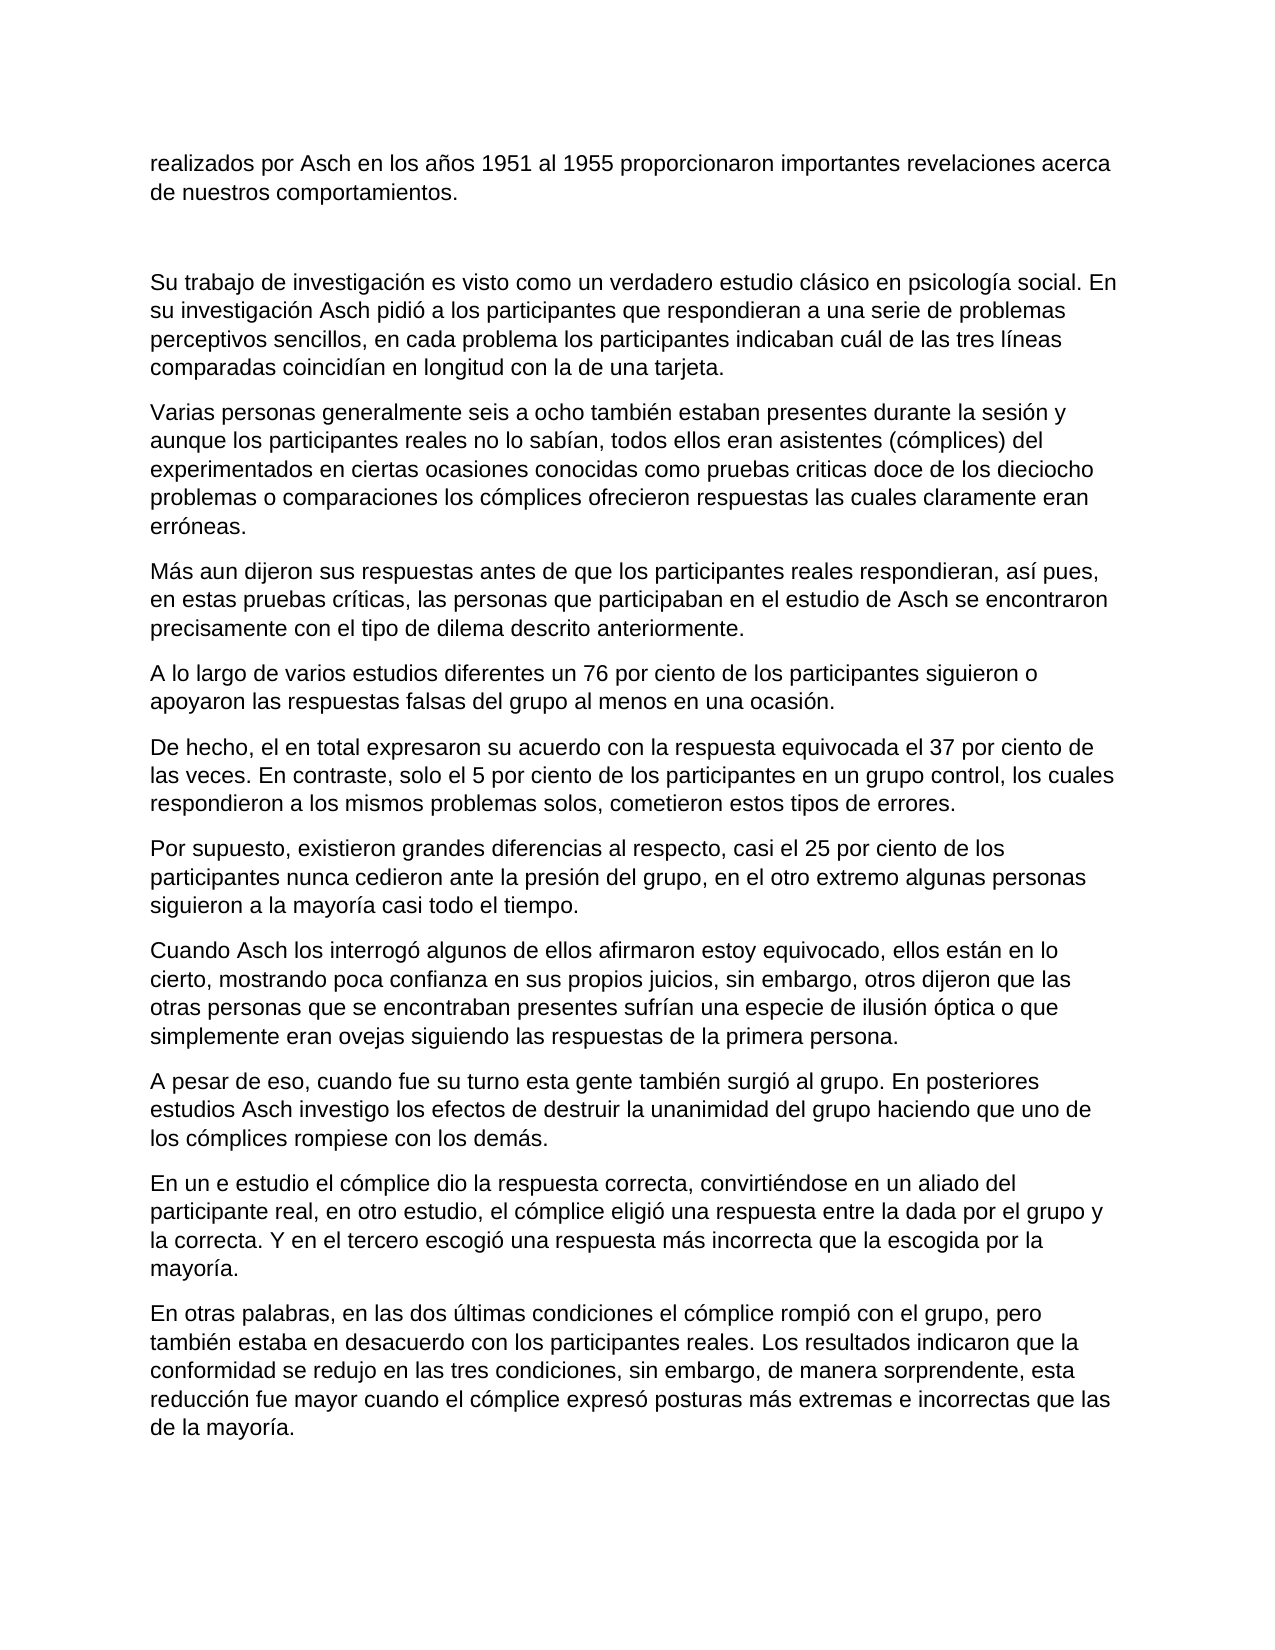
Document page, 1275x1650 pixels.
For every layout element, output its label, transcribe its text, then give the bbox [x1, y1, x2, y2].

text Por supuesto, existieron grandes diferencias al respecto, casi el 25 por ciento de los participantes nunca cedieron ante la presión del grupo, en el otro extremo algunas personas siguieron a la mayoría casi todo el tiempo. [150, 835, 1124, 919]
text Su trabajo de investigación es visto como un verdadero estudio clásico en psicología social. En su investigación Asch pidió a los participantes que respondieran a una serie de problemas perceptivos sencillos, en cada problema los participantes indicaban cuál de las tres líneas comparadas coincidían en longitud con la de una tarjeta. [150, 269, 1124, 380]
text Cuando Asch los interrogó algunos de ellos afirmaron estoy equivocado, ellos están en lo cierto, mostrando poca confianza en sus propios juicios, sin embargo, otros dijeron que las otras personas que se encontraban presentes sufrían una especie de ilusión óptica o que simplemente eran ovejas siguiendo las respuestas de la primera persona. [150, 937, 1124, 1049]
text De hecho, el en total expresaron su acuerdo con la respuesta equivocada el 37 por ciento de las veces. En contraste, solo el 5 por ciento de los participantes en un grupo control, los cuales respondieron a los mismos problemas solos, cometieron estos tipos de errores. [150, 733, 1124, 817]
text A pesar de eso, cuando fue su turno esta gente también surgió al grupo. En posteriores estudios Asch investigo los efectos de destruir la unanimidad del grupo haciendo que uno de los cómplices rompiese con los demás. [150, 1068, 1124, 1151]
text Más aun dijeron sus respuestas antes de que los participantes reales respondieran, así pues, en estas pruebas críticas, las personas que participaban en el estudio de Asch se encontraron precisamente con el tipo de dilema descrito anteriormente. [150, 558, 1124, 641]
text En un e estudio el cómplice dio la respuesta correcta, convirtiéndose en un aliado del participante real, en otro estudio, el cómplice eligió una respuesta entre la dada por el grupo y la correcta. Y en el tercero escogió una respuesta más incorrecta que la escogida por la mayoría. [150, 1170, 1124, 1281]
text Varias personas generalmente seis a ocho también estaban presentes durante la sesión y aunque los participantes reales no lo sabían, todos ellos eran asistentes (cómplices) del experimentados en ciertas ocasiones conocidas como pruebas criticas doce de los dieciocho problemas o comparaciones los cómplices ofrecieron respuestas las cuales claramente eran erróneas. [150, 399, 1124, 539]
text En otras palabras, en las dos últimas condiciones el cómplice rompió con el grupo, pero también estaba en desacuerdo con los participantes reales. Los resultados indicaron que la conformidad se redujo en las tres condiciones, sin embargo, de manera sorprendente, esta reducción fue mayor cuando el cómplice expresó posturas más extremas e incorrectas que las de la mayoría. [150, 1300, 1124, 1440]
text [150, 150, 1124, 205]
text A lo largo de varios estudios diferentes un 76 por ciento de los participantes siguieron o apoyaron las respuestas falsas del grupo al menos en una ocasión. [150, 660, 1124, 715]
